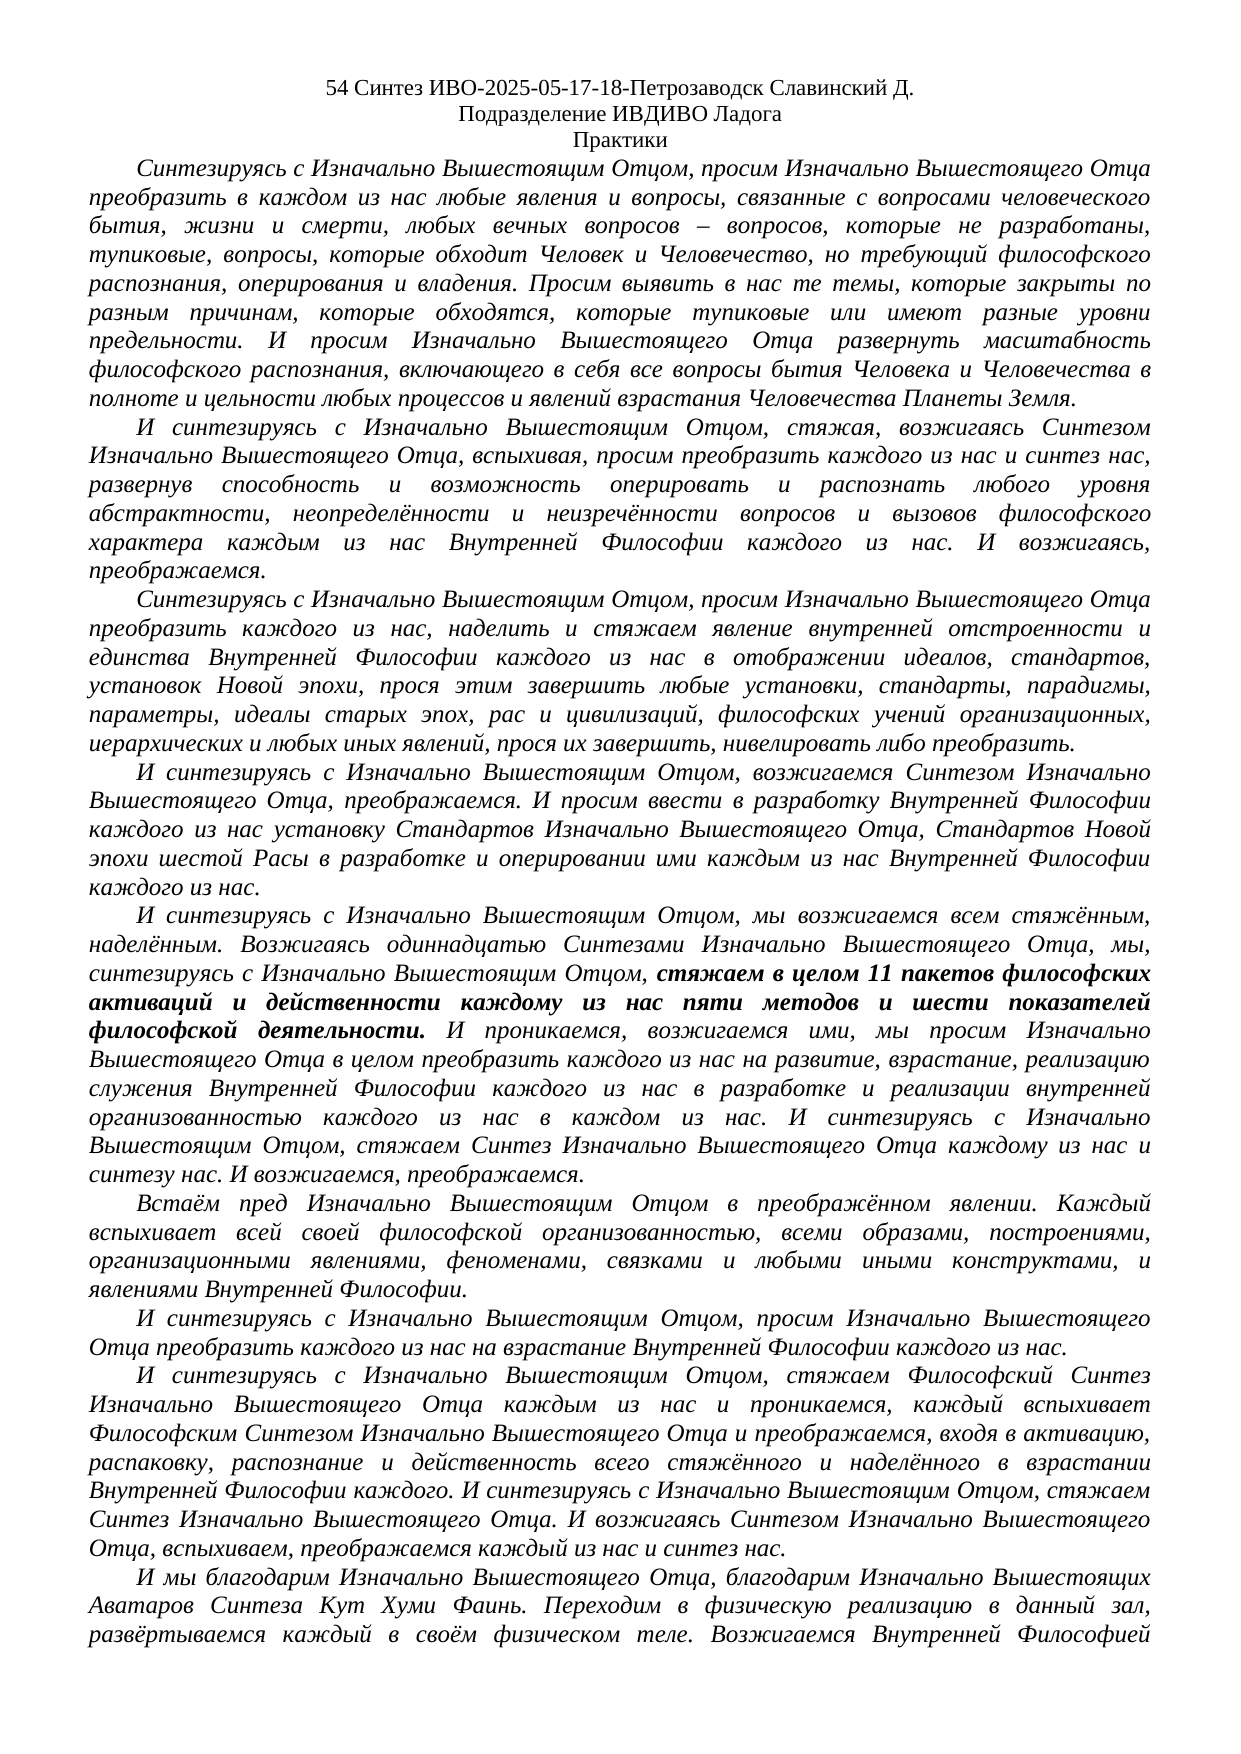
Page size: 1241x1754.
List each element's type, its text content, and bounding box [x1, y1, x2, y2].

text И синтезируясь с Изначально Вышестоящим Отцом, стяжаем Философский Синтез Изначально Вышестоящего Отца каждым из нас и проникаемся, каждый вспыхивает Философским Синтезом Изначально Вышестоящего Отца и преображаемся, входя в активацию, распаковку, распознание и действенность всего стяжённого и наделённого в взрастании Внутренней Философии каждого. И синтезируясь с Изначально Вышестоящим Отцом, стяжаем Синтез Изначально Вышестоящего Отца. И возжигаясь Синтезом Изначально Вышестоящего Отца, вспыхиваем, преображаемся каждый из нас и синтез нас. [89, 1360, 1152, 1562]
text И синтезируясь с Изначально Вышестоящим Отцом, стяжая, возжигаясь Синтезом Изначально Вышестоящего Отца, вспыхивая, просим преобразить каждого из нас и синтез нас, развернув способность и возможность оперировать и распознать любого уровня абстрактности, неопределённости и неизречённости вопросов и вызовов философского характера каждым из нас Внутренней Философии каждого из нас. И возжигаясь, преображаемся. [89, 412, 1152, 584]
text Синтезируясь с Изначально Вышестоящим Отцом, просим Изначально Вышестоящего Отца преобразить каждого из нас, наделить и стяжаем явление внутренней отстроенности и единства Внутренней Философии каждого из нас в отображении идеалов, стандартов, установок Новой эпохи, прося этим завершить любые установки, стандарты, парадигмы, параметры, идеалы старых эпох, рас и цивилизаций, философских учений организационных, иерархических и любых иных явлений, прося их завершить, нивелировать либо преобразить. [89, 584, 1152, 757]
text И синтезируясь с Изначально Вышестоящим Отцом, возжигаемся Синтезом Изначально Вышестоящего Отца, преображаемся. И просим ввести в разработку Внутренней Философии каждого из нас установку Стандартов Изначально Вышестоящего Отца, Стандартов Новой эпохи шестой Расы в разработке и оперировании ими каждым из нас Внутренней Философии каждого из нас. [89, 757, 1152, 900]
text И синтезируясь с Изначально Вышестоящим Отцом, мы возжигаемся всем стяжённым, наделённым. Возжигаясь одиннадцатью Синтезами Изначально Вышестоящего Отца, мы, синтезируясь с Изначально Вышестоящим Отцом, стяжаем в целом 11 пакетов философских активаций и действенности каждому из нас пяти методов и шести показателей философской деятельности. И проникаемся, возжигаемся ими, мы просим Изначально Вышестоящего Отца в целом преобразить каждого из нас на развитие, взрастание, реализацию служения Внутренней Философии каждого из нас в разработке и реализации внутренней организованностью каждого из нас в каждом из нас. И синтезируясь с Изначально Вышестоящим Отцом, стяжаем Синтез Изначально Вышестоящего Отца каждому из нас и синтезу нас. И возжигаемся, преображаемся. [89, 900, 1152, 1188]
text И синтезируясь с Изначально Вышестоящим Отцом, просим Изначально Вышестоящего Отца преобразить каждого из нас на взрастание Внутренней Философии каждого из нас. [89, 1303, 1152, 1360]
text Синтезируясь с Изначально Вышестоящим Отцом, просим Изначально Вышестоящего Отца преобразить в каждом из нас любые явления и вопросы, связанные с вопросами человеческого бытия, жизни и смерти, любых вечных вопросов – вопросов, которые не разработаны, тупиковые, вопросы, которые обходит Человек и Человечество, но требующий философского распознания, оперирования и владения. Просим выявить в нас те темы, которые закрыты по разным причинам, которые обходятся, которые тупиковые или имеют разные уровни предельности. И просим Изначально Вышестоящего Отца развернуть масштабность философского распознания, включающего в себя все вопросы бытия Человека и Человечества в полноте и цельности любых процессов и явлений взрастания Человечества Планеты Земля. [89, 153, 1152, 412]
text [89, 1562, 1152, 1648]
text Встаём пред Изначально Вышестоящим Отцом в преображённом явлении. Каждый вспыхивает всей своей философской организованностью, всеми образами, построениями, организационными явлениями, феноменами, связками и любыми иными конструктами, и явлениями Внутренней Философии. [89, 1188, 1152, 1303]
